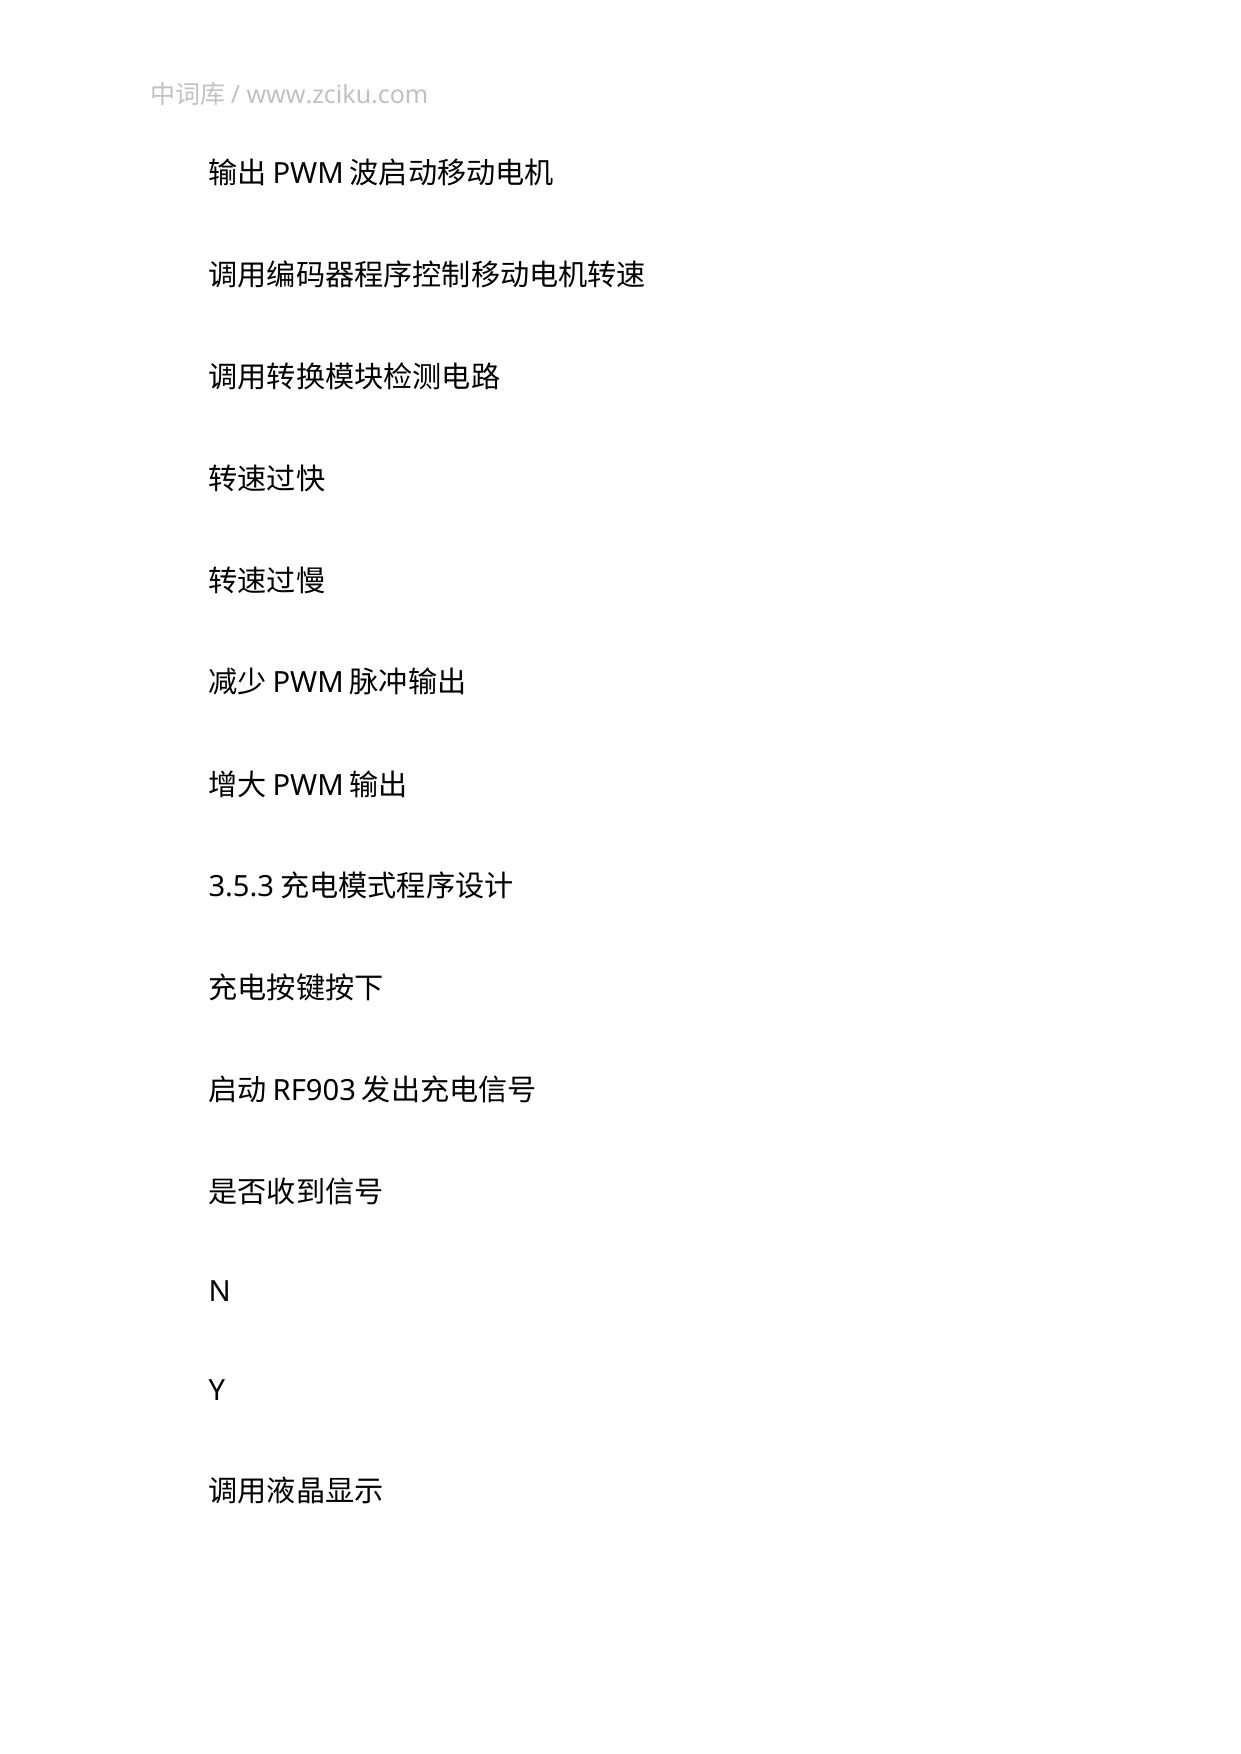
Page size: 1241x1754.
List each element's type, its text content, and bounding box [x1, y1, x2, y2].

text 3.5.3充电模式程序设计 [150, 863, 1090, 905]
text 启动RF903发出充电信号 [150, 1067, 1090, 1109]
text 充电按键按下 [150, 965, 1090, 1007]
text 调用转换模块检测电路 [150, 354, 1090, 396]
text 减少PWM脉冲输出 [150, 659, 1090, 701]
text 输出PWM波启动移动电机 [150, 150, 1090, 192]
text 是否收到信号 [150, 1169, 1090, 1211]
text 转速过快 [150, 456, 1090, 498]
text 增大PWM输出 [150, 761, 1090, 803]
text N [150, 1271, 1090, 1310]
text 转速过慢 [150, 557, 1090, 599]
text 调用编码器程序控制移动电机转速 [150, 252, 1090, 294]
text 调用液晶显示 [150, 1467, 1090, 1510]
text Y [150, 1369, 1090, 1409]
